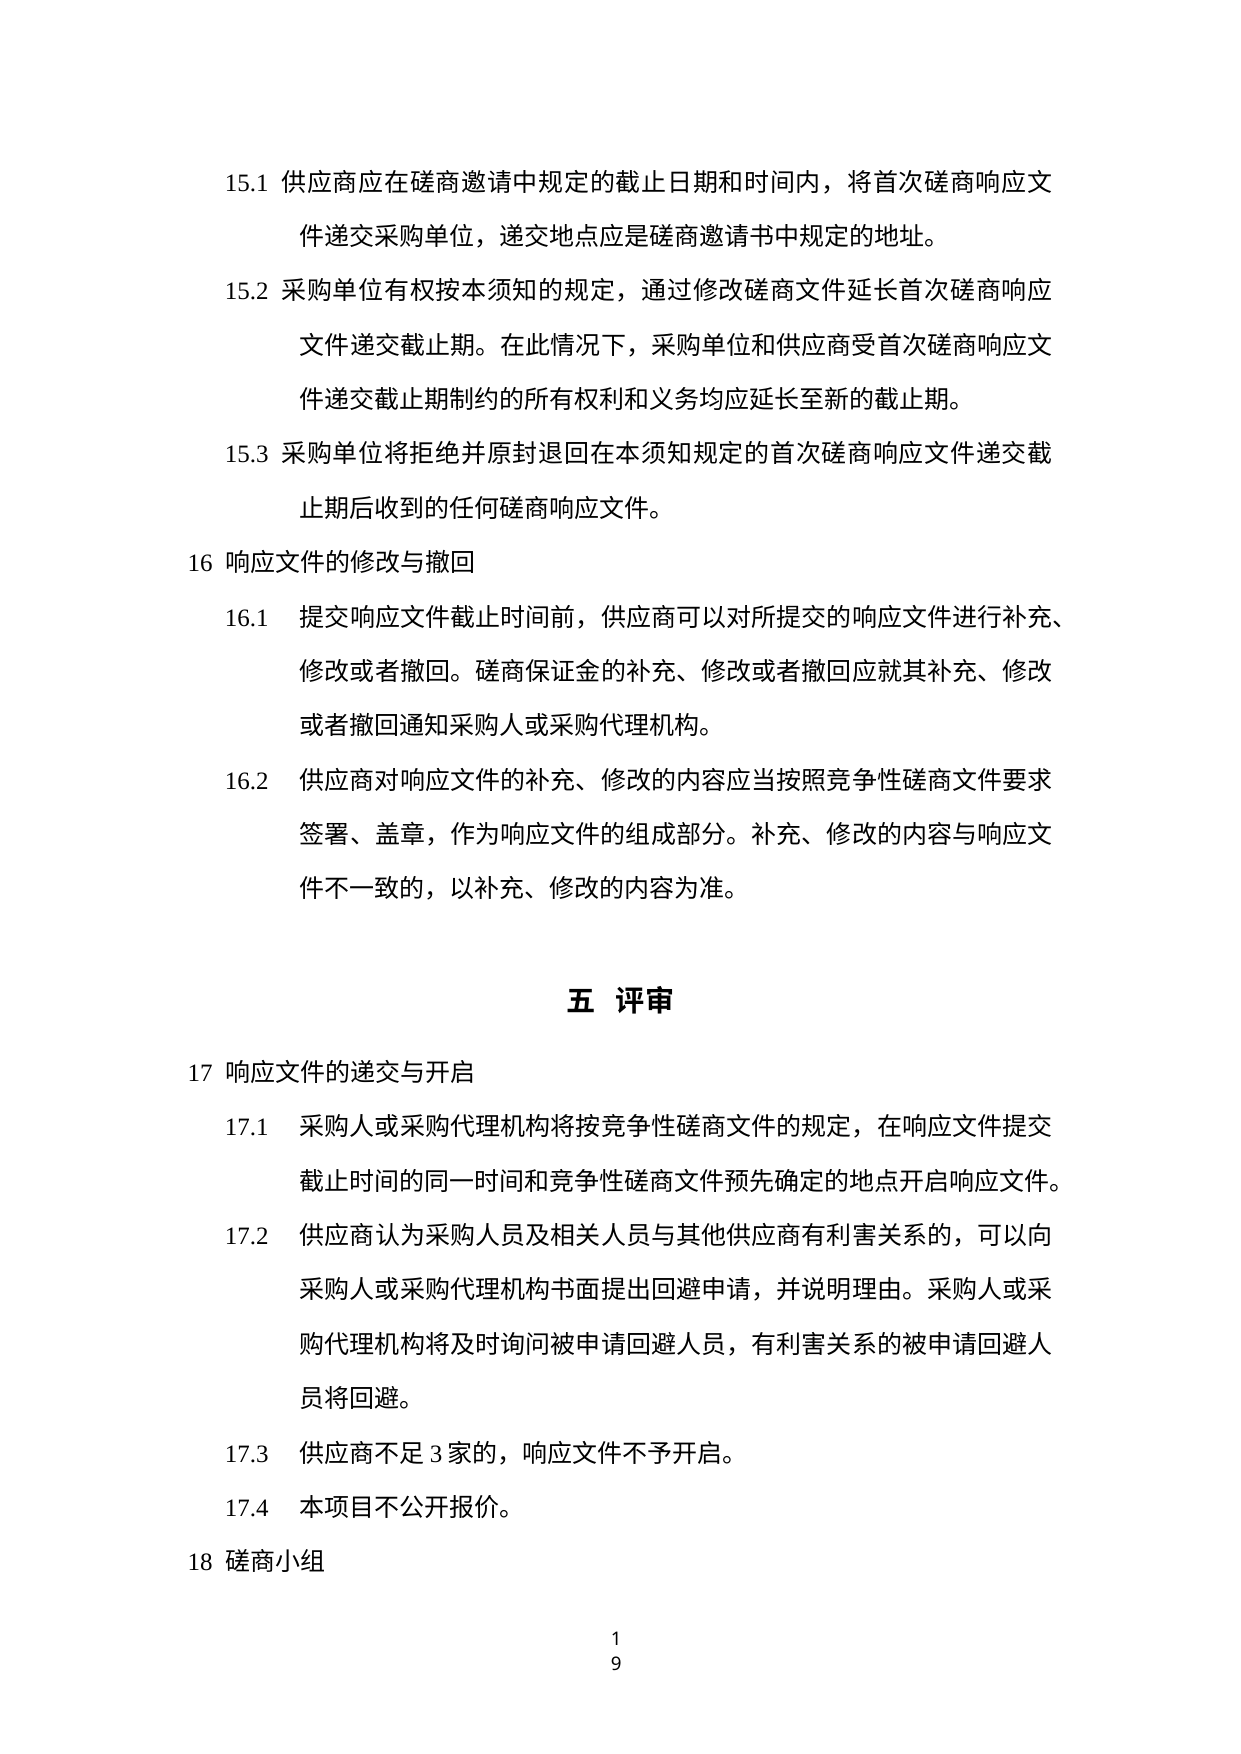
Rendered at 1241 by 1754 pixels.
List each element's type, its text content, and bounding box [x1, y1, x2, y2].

list 供应商认为采购人员及相关人员与其他供应商有利害关系的，可以向采购人或采购代理机构书面提出回避申请，并说明理由。采购人或采购代理机构将及时询问被申请回避人员，有利害关系的被申请回避人员将回避。 [224, 1216, 1053, 1415]
list 供应商不足3家的，响应文件不予开启。 [224, 1433, 1053, 1469]
list 响应文件的递交与开启 [187, 1052, 1053, 1089]
list 响应文件的修改与撤回 [187, 543, 1053, 579]
list 采购单位将拒绝并原封退回在本须知规定的首次磋商响应文件递交截止期后收到的任何磋商响应文件。 [224, 434, 1053, 524]
list 采购单位有权按本须知的规定，通过修改磋商文件延长首次磋商响应文件递交截止期。在此情况下，采购单位和供应商受首次磋商响应文件递交截止期制约的所有权利和义务均应延长至新的截止期。 [224, 271, 1053, 416]
list 供应商对响应文件的补充、修改的内容应当按照竞争性磋商文件要求签署、盖章，作为响应文件的组成部分。补充、修改的内容与响应文件不一致的，以补充、修改的内容为准。 [224, 760, 1053, 905]
list 本项目不公开报价。 [224, 1487, 1053, 1524]
list 供应商应在磋商邀请中规定的截止日期和时间内，将首次磋商响应文件递交采购单位，递交地点应是磋商邀请书中规定的地址。 [224, 162, 1053, 253]
subtitle 五 评审 [187, 966, 1053, 1031]
list 提交响应文件截止时间前，供应商可以对所提交的响应文件进行补充、修改或者撤回。磋商保证金的补充、修改或者撤回应就其补充、修改或者撤回通知采购人或采购代理机构。 [224, 597, 1053, 742]
list 磋商小组 [187, 1542, 1053, 1578]
list 采购人或采购代理机构将按竞争性磋商文件的规定，在响应文件提交截止时间的同一时间和竞争性磋商文件预先确定的地点开启响应文件。 [224, 1107, 1053, 1197]
